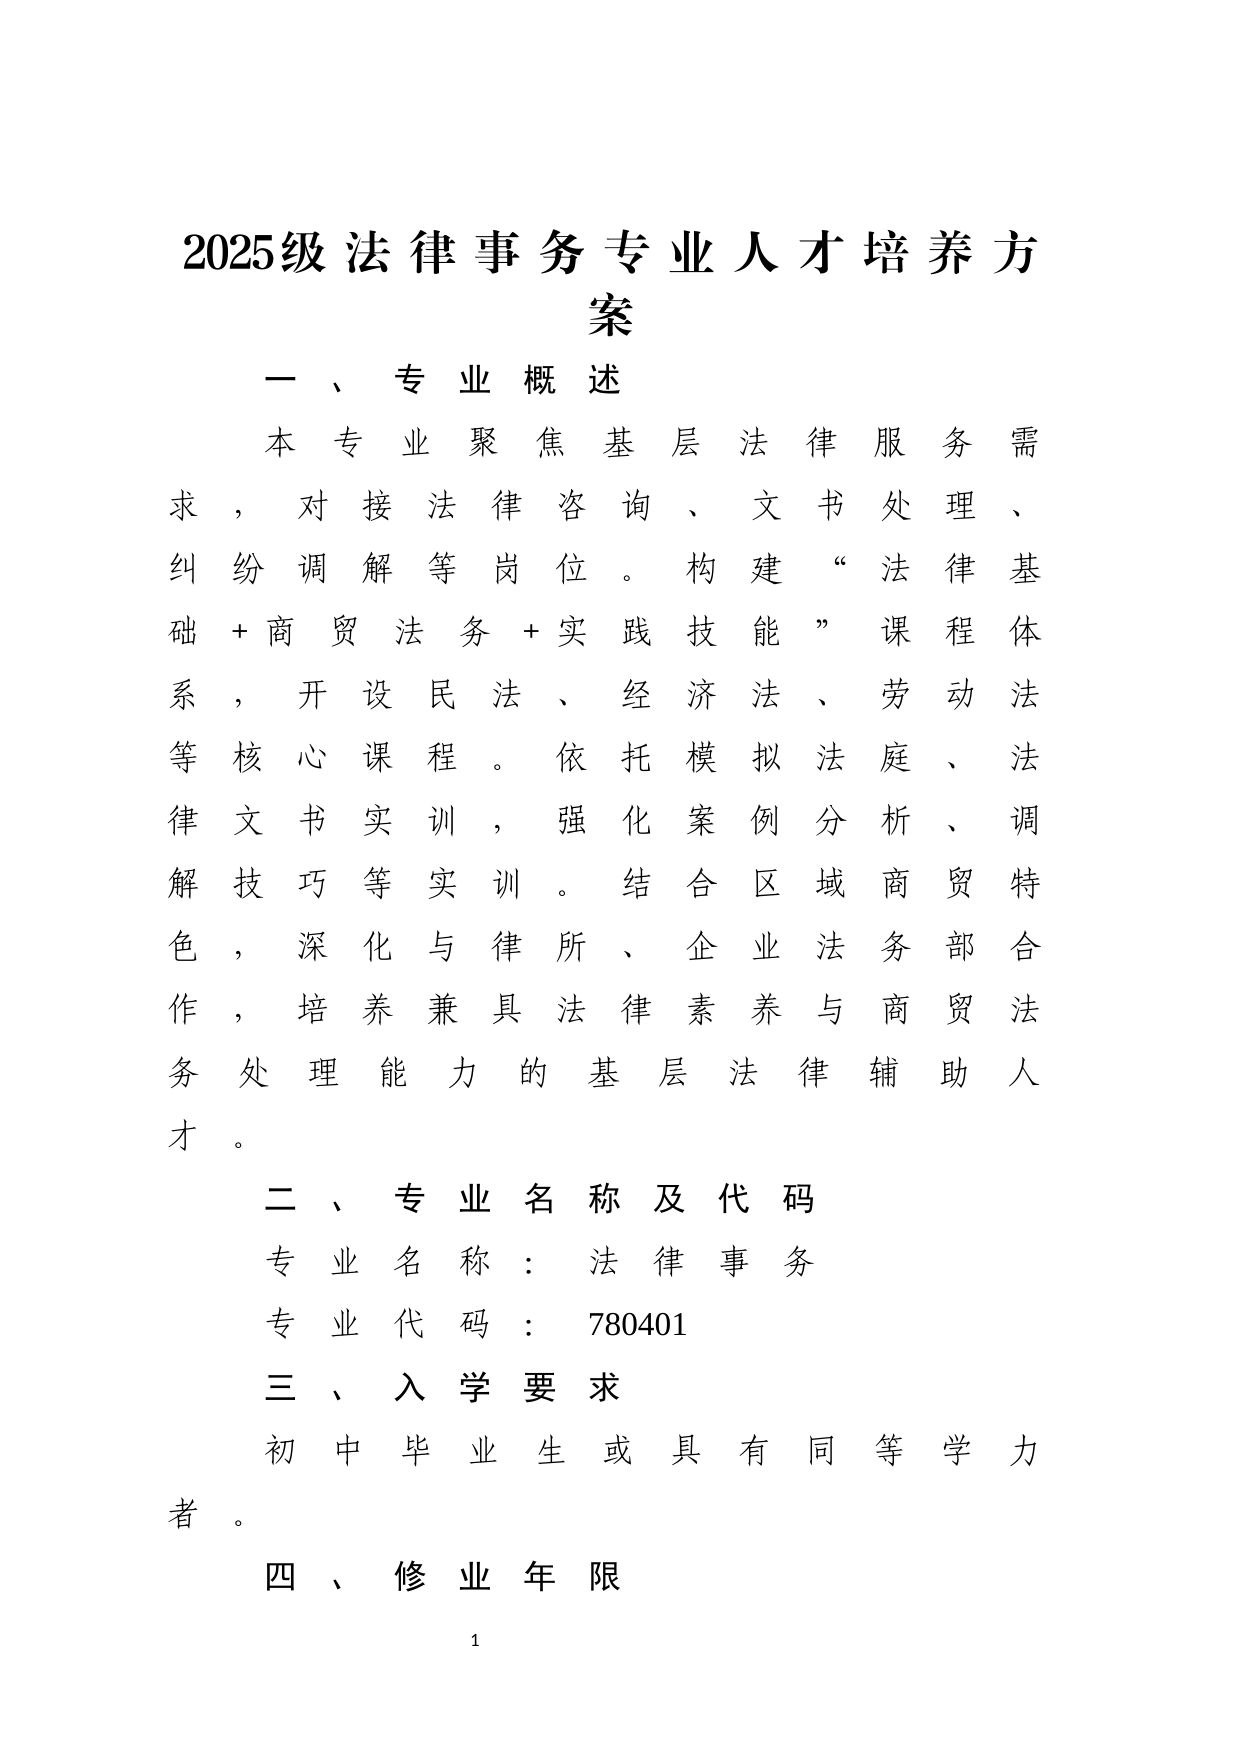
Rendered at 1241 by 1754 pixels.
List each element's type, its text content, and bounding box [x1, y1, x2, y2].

text 三、入学要求 [167, 1353, 1074, 1417]
text 专业名称：法律事务 [167, 1227, 1074, 1291]
text 二、专业名称及代码 [167, 1164, 1074, 1227]
text 四、修业年限 [167, 1543, 1074, 1606]
text 专业代码：780401 [167, 1291, 1074, 1353]
text 本专业聚焦基层法律服务需求，对接法律咨询、文书处理、纠纷调解等岗位。构建“法律基础+商贸法务+实践技能”课程体系，开设民法、经济法、劳动法等核心课程。依托模拟法庭、法律文书实训，强化案例分析、调解技巧等实训。结合区域商贸特色，深化与律所、企业法务部合作，培养兼具法律素养与商贸法务处理能力的基层法律辅助人才。 [167, 408, 1074, 1164]
text 2025级法律事务专业人才培养方案 [167, 219, 1074, 345]
text 一、专业概述 [167, 345, 1074, 408]
text 初中毕业生或具有同等学力者。 [167, 1417, 1074, 1543]
